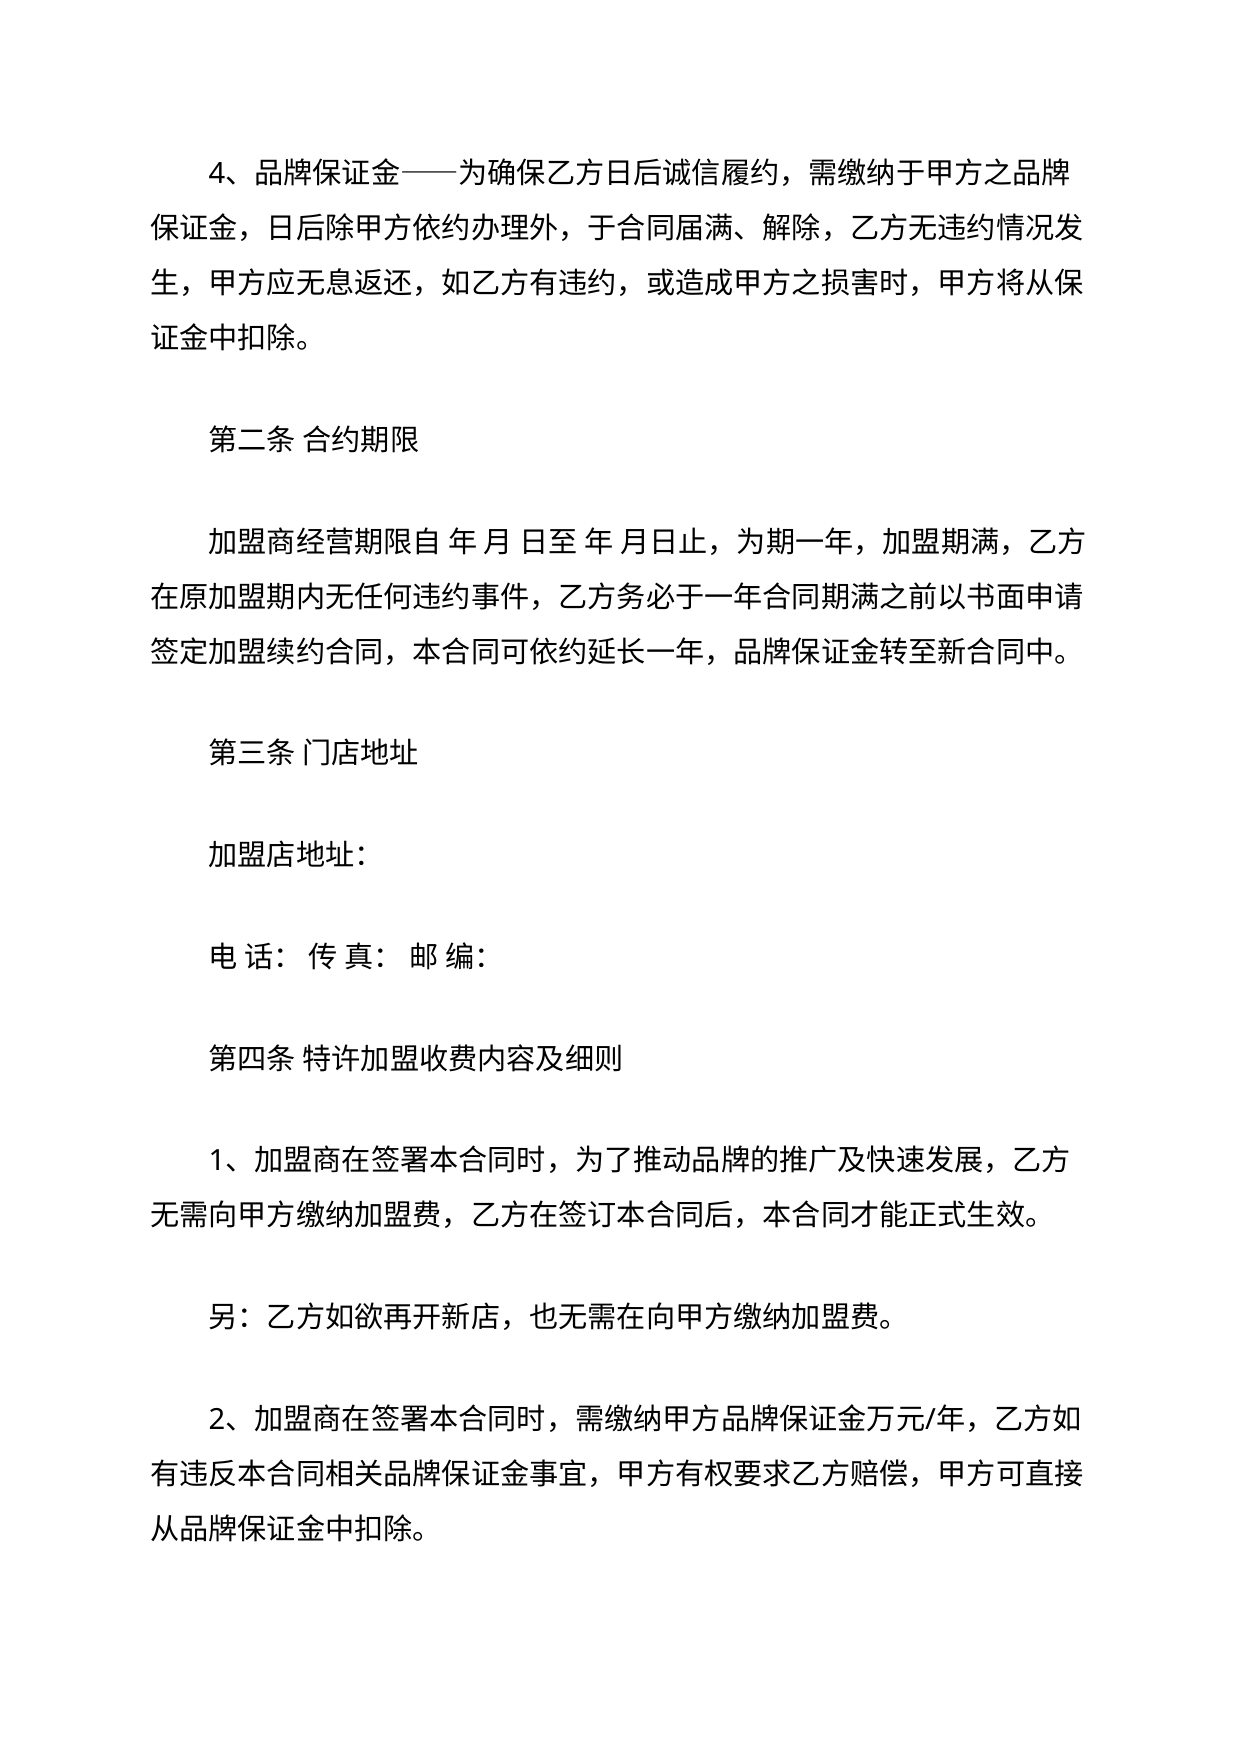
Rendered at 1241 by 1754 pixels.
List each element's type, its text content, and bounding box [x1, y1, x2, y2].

text 另：乙方如欲再开新店，也无需在向甲方缴纳加盟费。 [150, 1294, 1090, 1336]
text 第二条 合约期限 [150, 417, 1090, 459]
text 1、加盟商在签署本合同时，为了推动品牌的推广及快速发展，乙方无需向甲方缴纳加盟费，乙方在签订本合同后，本合同才能正式生效。 [150, 1137, 1090, 1234]
text 加盟商经营期限自 年 月 日至 年 月日止，为期一年，加盟期满，乙方在原加盟期内无任何违约事件，乙方务必于一年合同期满之前以书面申请签定加盟续约合同，本合同可依约延长一年，品牌保证金转至新合同中。 [150, 518, 1090, 670]
text 加盟店地址： [150, 832, 1090, 874]
text 第四条 特许加盟收费内容及细则 [150, 1035, 1090, 1077]
text 第三条 门店地址 [150, 730, 1090, 772]
text 电 话： 传 真： 邮 编： [150, 933, 1090, 976]
text 4、品牌保证金——为确保乙方日后诚信履约，需缴纳于甲方之品牌保证金，日后除甲方依约办理外，于合同届满、解除，乙方无违约情况发生，甲方应无息返还，如乙方有违约，或造成甲方之损害时，甲方将从保证金中扣除。 [150, 150, 1090, 357]
text 2、加盟商在签署本合同时，需缴纳甲方品牌保证金万元/年，乙方如有违反本合同相关品牌保证金事宜，甲方有权要求乙方赔偿，甲方可直接从品牌保证金中扣除。 [150, 1396, 1090, 1548]
